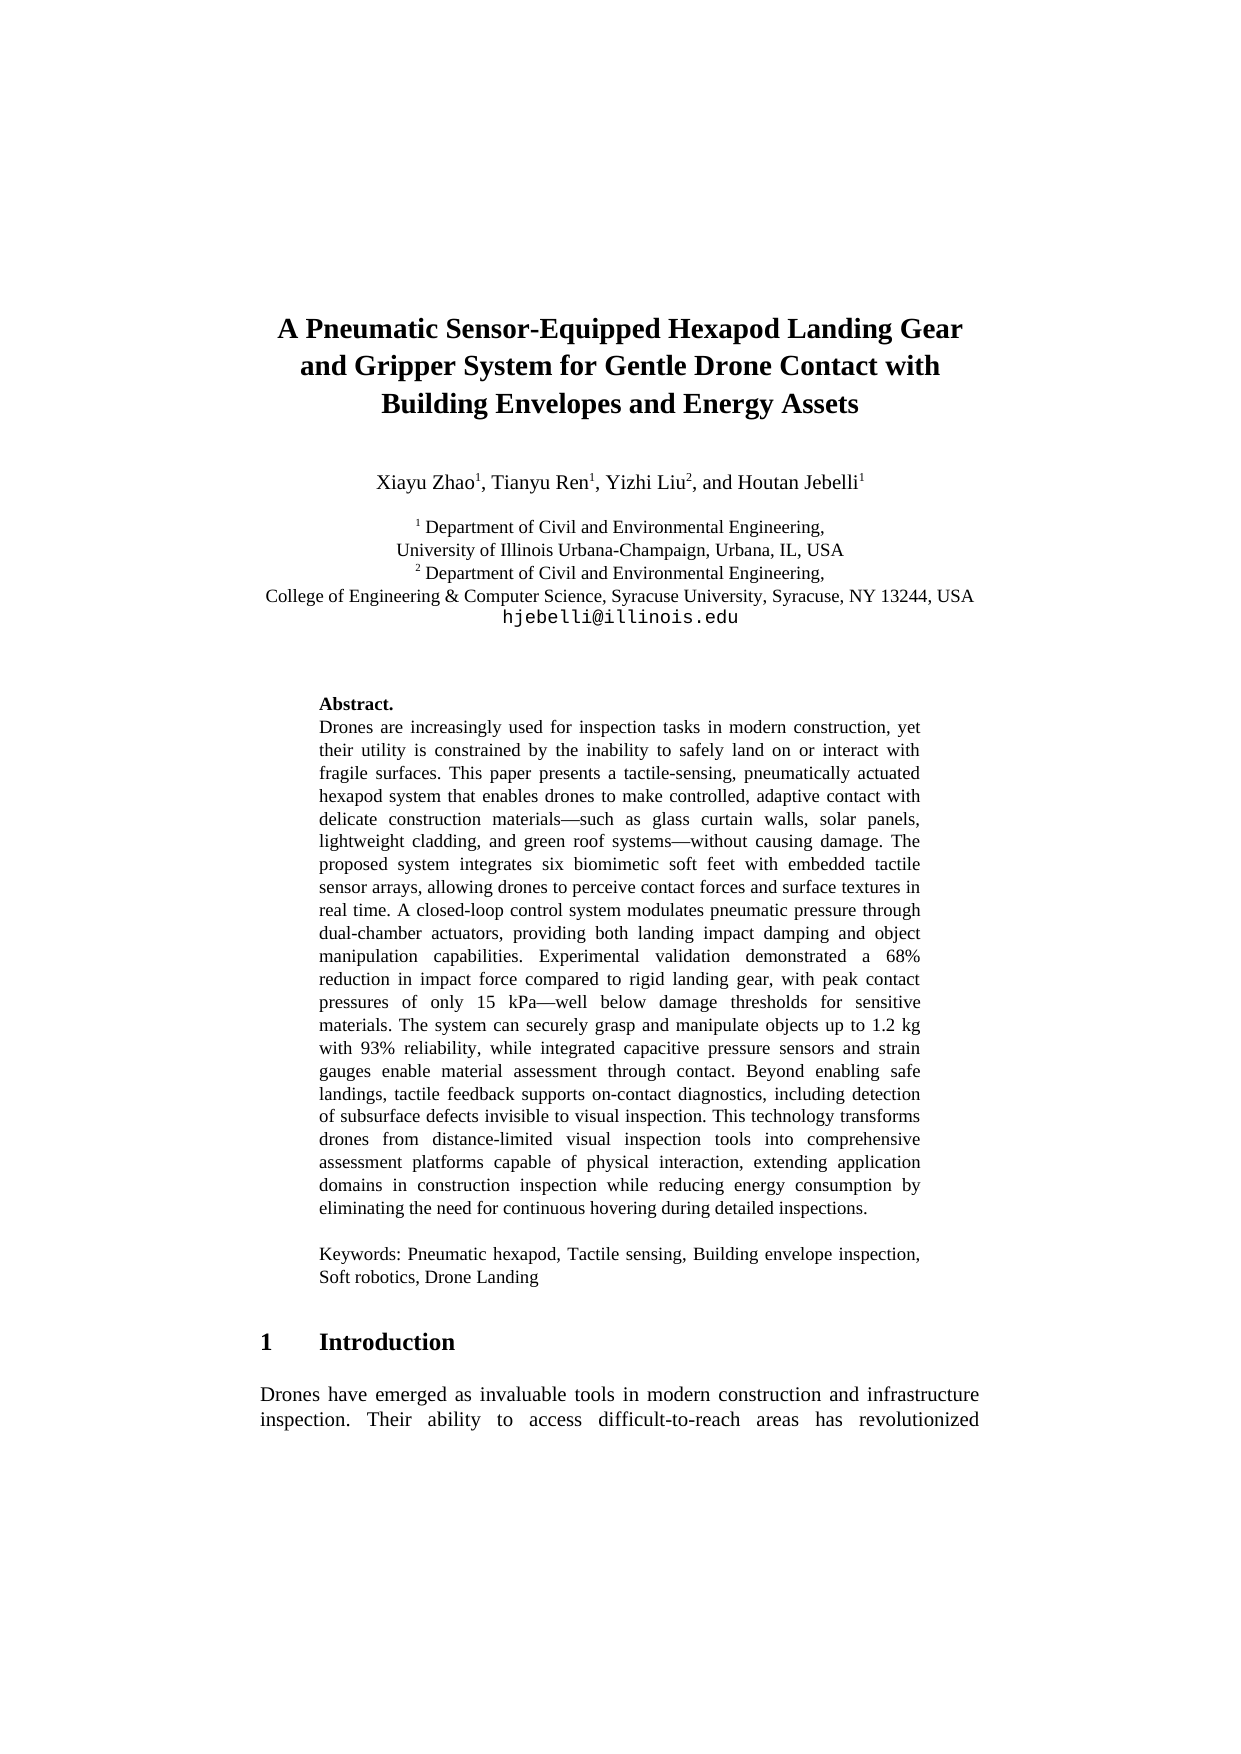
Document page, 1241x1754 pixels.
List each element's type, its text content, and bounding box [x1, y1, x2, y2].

text Xiayu Zhao1, Tianyu Ren1, Yizhi Liu2, and Houtan Jebelli1 [260, 469, 980, 494]
title A Pneumatic Sensor-Equipped Hexapod Landing Gear and Gripper System for Gentle Drone Contact with Building Envelopes and Energy Assets [260, 307, 980, 419]
text College of Engineering & Computer Science, Syracuse University, Syracuse, NY 13244, USA hjebelli@illinois.edu [260, 583, 980, 629]
text Keywords: Pneumatic hexapod, Tactile sensing, Building envelope inspection, Soft robotics, Drone Landing [319, 1242, 921, 1287]
subtitle Introduction [260, 1325, 980, 1356]
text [260, 1381, 980, 1431]
text University of Illinois Urbana-Champaign, Urbana, IL, USA [260, 537, 980, 560]
text Drones are increasingly used for inspection tasks in modern construction, yet their utility is constrained by the inability to safely land on or interact with fragile surfaces. This paper presents a tactile-sensing, pneumatically actuated hexapod system that enables drones to make controlled, adaptive contact with delicate construction materials—such as glass curtain walls, solar panels, lightweight cladding, and green roof systems—without causing damage. The proposed system integrates six biomimetic soft feet with embedded tactile sensor arrays, allowing drones to perceive contact forces and surface textures in real time. A closed-loop control system modulates pneumatic pressure through dual-chamber actuators, providing both landing impact damping and object manipulation capabilities. Experimental validation demonstrated a 68% reduction in impact force compared to rigid landing gear, with peak contact pressures of only 15 kPa—well below damage thresholds for sensitive materials. The system can securely grasp and manipulate objects up to 1.2 kg with 93% reliability, while integrated capacitive pressure sensors and strain gauges enable material assessment through contact. Beyond enabling safe landings, tactile feedback supports on-contact diagnostics, including detection of subsurface defects invisible to visual inspection. This technology transforms drones from distance-limited visual inspection tools into comprehensive assessment platforms capable of physical interaction, extending application domains in construction inspection while reducing energy consumption by eliminating the need for continuous hovering during detailed inspections. [319, 714, 921, 1219]
text Abstract. [319, 692, 921, 714]
text 1 Department of Civil and Environmental Engineering, [260, 514, 980, 537]
text 2 Department of Civil and Environmental Engineering, [260, 560, 980, 583]
